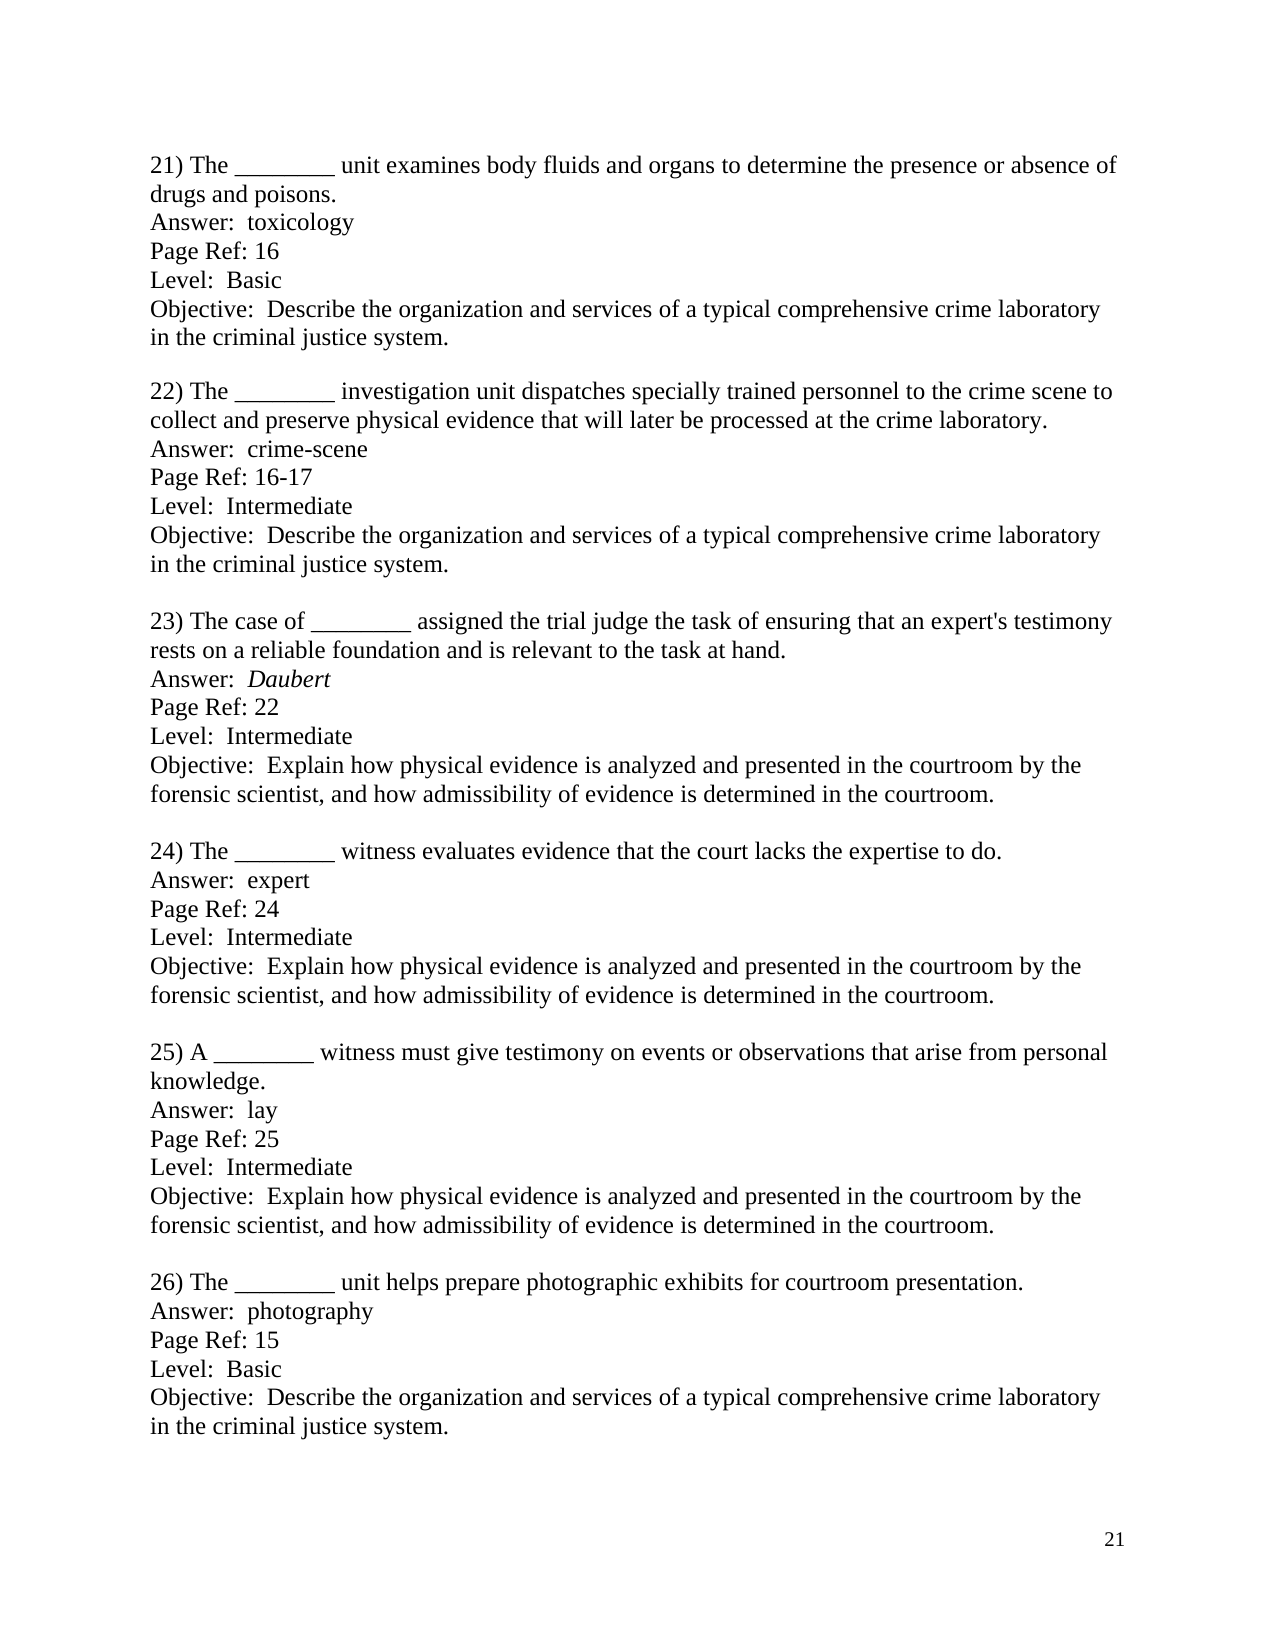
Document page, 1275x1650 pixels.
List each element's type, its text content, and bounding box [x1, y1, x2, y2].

text Objective: Explain how physical evidence is analyzed and presented in the courtroom by the forensic scientist, and how admissibility of evidence is determined in the courtroom. [150, 951, 1125, 1009]
text 22) The ________ investigation unit dispatches specially trained personnel to the crime scene to collect and preserve physical evidence that will later be processed at the crime laboratory. [150, 376, 1125, 434]
text Answer: lay [150, 1095, 1125, 1124]
text Page Ref: 24 [150, 894, 1125, 922]
text Answer: toxicology [150, 207, 1125, 236]
text Page Ref: 16 [150, 236, 1125, 265]
text Objective: Explain how physical evidence is analyzed and presented in the courtroom by the forensic scientist, and how admissibility of evidence is determined in the courtroom. [150, 1181, 1125, 1239]
text Level: Basic [150, 1354, 1125, 1382]
text Page Ref: 15 [150, 1325, 1125, 1354]
text Answer: crime-scene [150, 434, 1125, 462]
text Level: Basic [150, 265, 1125, 294]
text Page Ref: 22 [150, 692, 1125, 721]
text Objective: Explain how physical evidence is analyzed and presented in the courtroom by the forensic scientist, and how admissibility of evidence is determined in the courtroom. [150, 750, 1125, 807]
text Objective: Describe the organization and services of a typical comprehensive crime laboratory in the criminal justice system. [150, 1382, 1125, 1440]
text 21) The ________ unit examines body fluids and organs to determine the presence or absence of drugs and poisons. [150, 150, 1125, 207]
text Answer: expert [150, 865, 1125, 894]
text Level: Intermediate [150, 491, 1125, 520]
text Answer: Daubert [150, 664, 1125, 692]
text 25) A ________ witness must give testimony on events or observations that arise from personal knowledge. [150, 1037, 1125, 1095]
text Objective: Describe the organization and services of a typical comprehensive crime laboratory in the criminal justice system. [150, 294, 1125, 351]
text Page Ref: 16-17 [150, 462, 1125, 491]
text 24) The ________ witness evaluates evidence that the court lacks the expertise to do. [150, 836, 1125, 865]
text Page Ref: 25 [150, 1124, 1125, 1152]
text 23) The case of ________ assigned the trial judge the task of ensuring that an expert's testimony rests on a reliable foundation and is relevant to the task at hand. [150, 606, 1125, 664]
text Answer: photography [150, 1296, 1125, 1325]
text Level: Intermediate [150, 1152, 1125, 1181]
text Level: Intermediate [150, 721, 1125, 750]
text Objective: Describe the organization and services of a typical comprehensive crime laboratory in the criminal justice system. [150, 520, 1125, 577]
text Level: Intermediate [150, 922, 1125, 951]
text 26) The ________ unit helps prepare photographic exhibits for courtroom presentation. [150, 1267, 1125, 1296]
